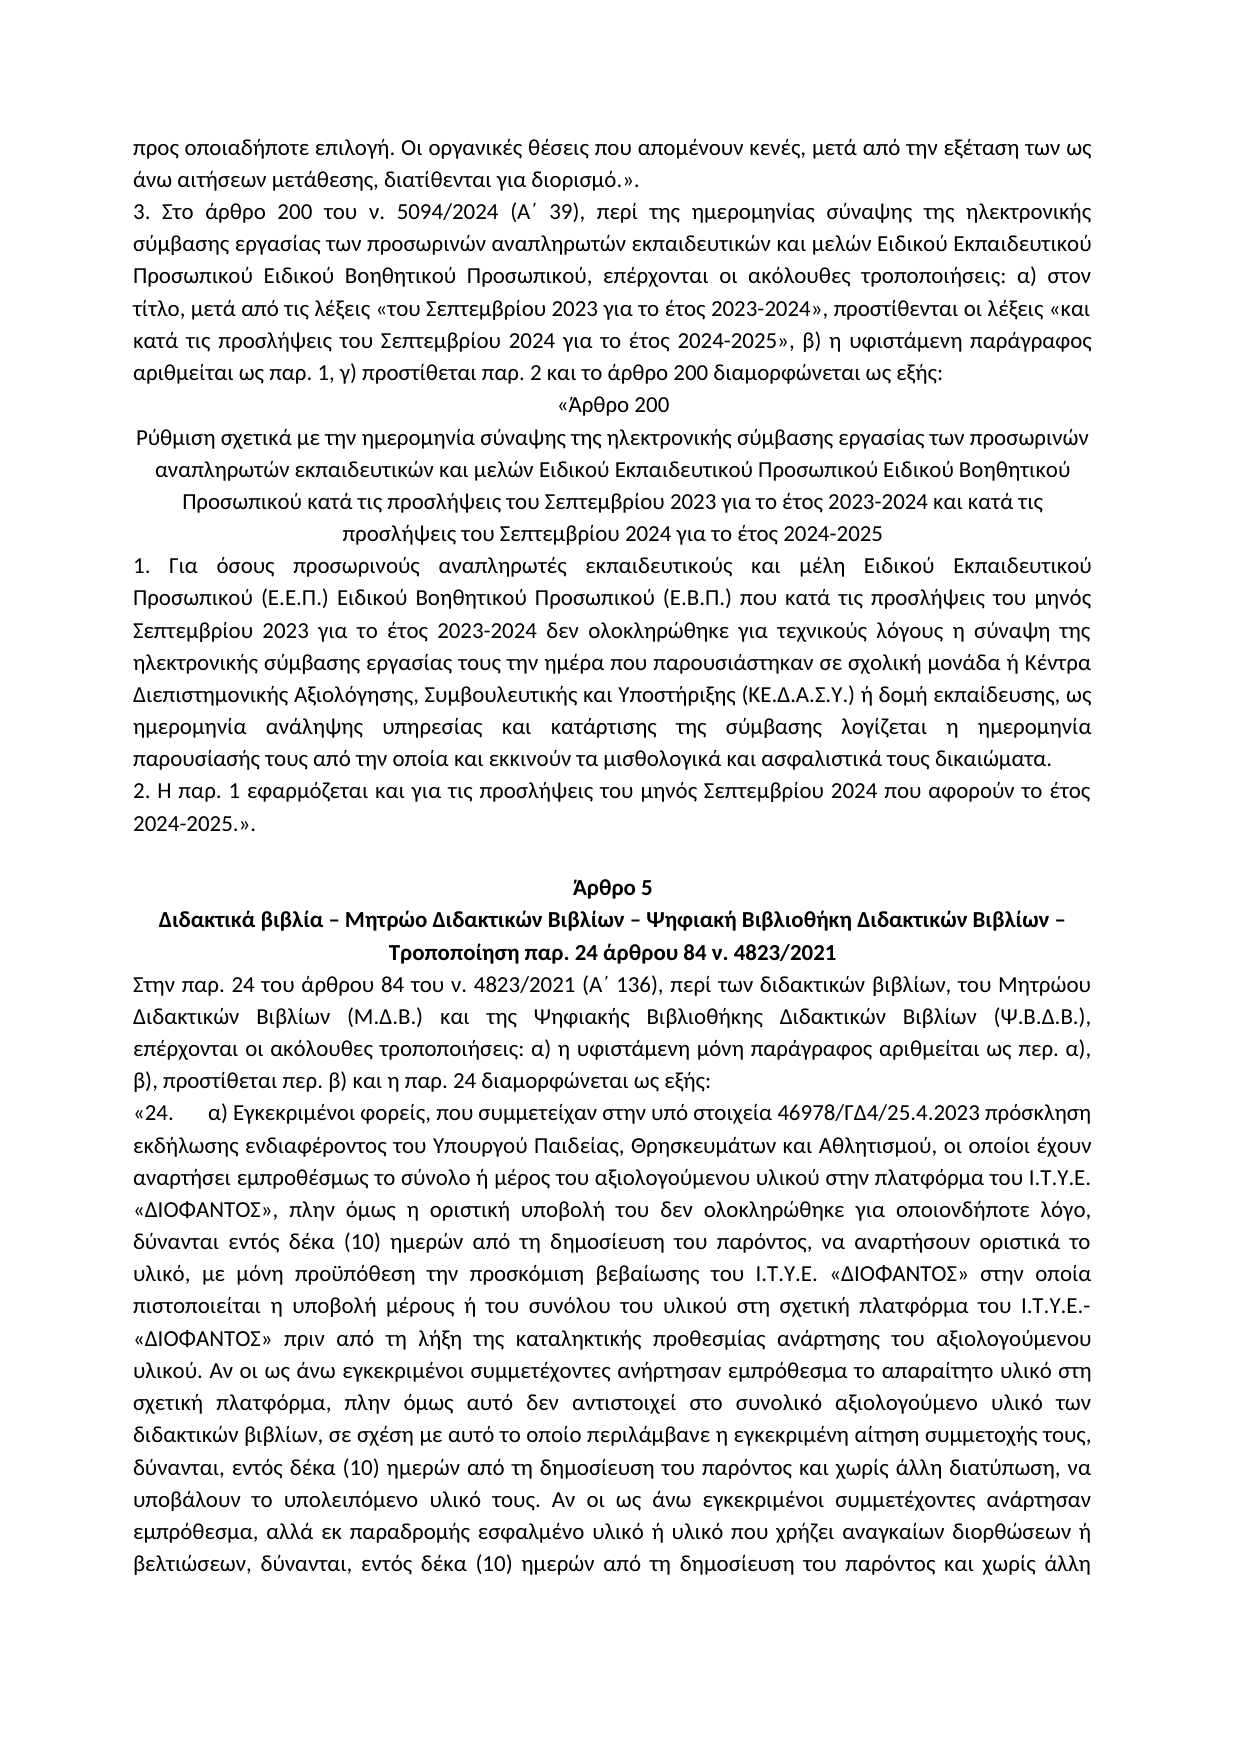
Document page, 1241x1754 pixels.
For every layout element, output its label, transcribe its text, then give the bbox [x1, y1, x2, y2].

text Άρθρο 5 [133, 873, 1093, 901]
text Διδακτικά βιβλία – Μητρώο Διδακτικών Βιβλίων – Ψηφιακή Βιβλιοθήκη Διδακτικών Βιβλίων – Τροποποίηση παρ. 24 άρθρου 84 ν. 4823/2021 [133, 905, 1093, 966]
text 2. Η παρ. 1 εφαρμόζεται και για τις προσλήψεις του μηνός Σεπτεμβρίου 2024 που αφορούν το έτος 2024-2025.». [133, 777, 1093, 837]
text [133, 133, 1093, 193]
text «Άρθρο 200 [133, 390, 1093, 418]
text Ρύθμιση σχετικά με την ημερομηνία σύναψης της ηλεκτρονικής σύμβασης εργασίας των προσωρινών αναπληρωτών εκπαιδευτικών και μελών Ειδικού Εκπαιδευτικού Προσωπικού Ειδικού Βοηθητικού Προσωπικού κατά τις προσλήψεις του Σεπτεμβρίου 2023 για το έτος 2023-2024 και κατά τις προσλήψεις του Σεπτεμβρίου 2024 για το έτος 2024-2025 [133, 423, 1093, 547]
text 1. Για όσους προσωρινούς αναπληρωτές εκπαιδευτικούς και μέλη Ειδικού Εκπαιδευτικού Προσωπικού (Ε.Ε.Π.) Ειδικού Βοηθητικού Προσωπικού (Ε.Β.Π.) που κατά τις προσλήψεις του μηνός Σεπτεμβρίου 2023 για το έτος 2023-2024 δεν ολοκληρώθηκε για τεχνικούς λόγους η σύναψη της ηλεκτρονικής σύμβασης εργασίας τους την ημέρα που παρουσιάστηκαν σε σχολική μονάδα ή Κέντρα Διεπιστημονικής Αξιολόγησης, Συμβουλευτικής και Υποστήριξης (ΚΕ.Δ.Α.Σ.Υ.) ή δομή εκπαίδευσης, ως ημερομηνία ανάληψης υπηρεσίας και κατάρτισης της σύμβασης λογίζεται η ημερομηνία παρουσίασής τους από την οποία και εκκινούν τα μισθολογικά και ασφαλιστικά τους δικαιώματα. [133, 551, 1093, 772]
text 3. Στο άρθρο 200 του ν. 5094/2024 (Α΄ 39), περί της ημερομηνίας σύναψης της ηλεκτρονικής σύμβασης εργασίας των προσωρινών αναπληρωτών εκπαιδευτικών και μελών Ειδικού Εκπαιδευτικού Προσωπικού Ειδικού Βοηθητικού Προσωπικού, επέρχονται οι ακόλουθες τροποποιήσεις: α) στον τίτλο, μετά από τις λέξεις «του Σεπτεμβρίου 2023 για το έτος 2023-2024», προστίθενται οι λέξεις «και κατά τις προσλήψεις του Σεπτεμβρίου 2024 για το έτος 2024-2025», β) η υφιστάμενη παράγραφος αριθμείται ως παρ. 1, γ) προστίθεται παρ. 2 και το άρθρο 200 διαμορφώνεται ως εξής: [133, 197, 1093, 386]
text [133, 1098, 1093, 1577]
text Στην παρ. 24 του άρθρου 84 του ν. 4823/2021 (Α΄ 136), περί των διδακτικών βιβλίων, του Μητρώου Διδακτικών Βιβλίων (Μ.Δ.Β.) και της Ψηφιακής Βιβλιοθήκης Διδακτικών Βιβλίων (Ψ.Β.Δ.Β.), επέρχονται οι ακόλουθες τροποποιήσεις: α) η υφιστάμενη μόνη παράγραφος αριθμείται ως περ. α), β), προστίθεται περ. β) και η παρ. 24 διαμορφώνεται ως εξής: [133, 970, 1093, 1094]
